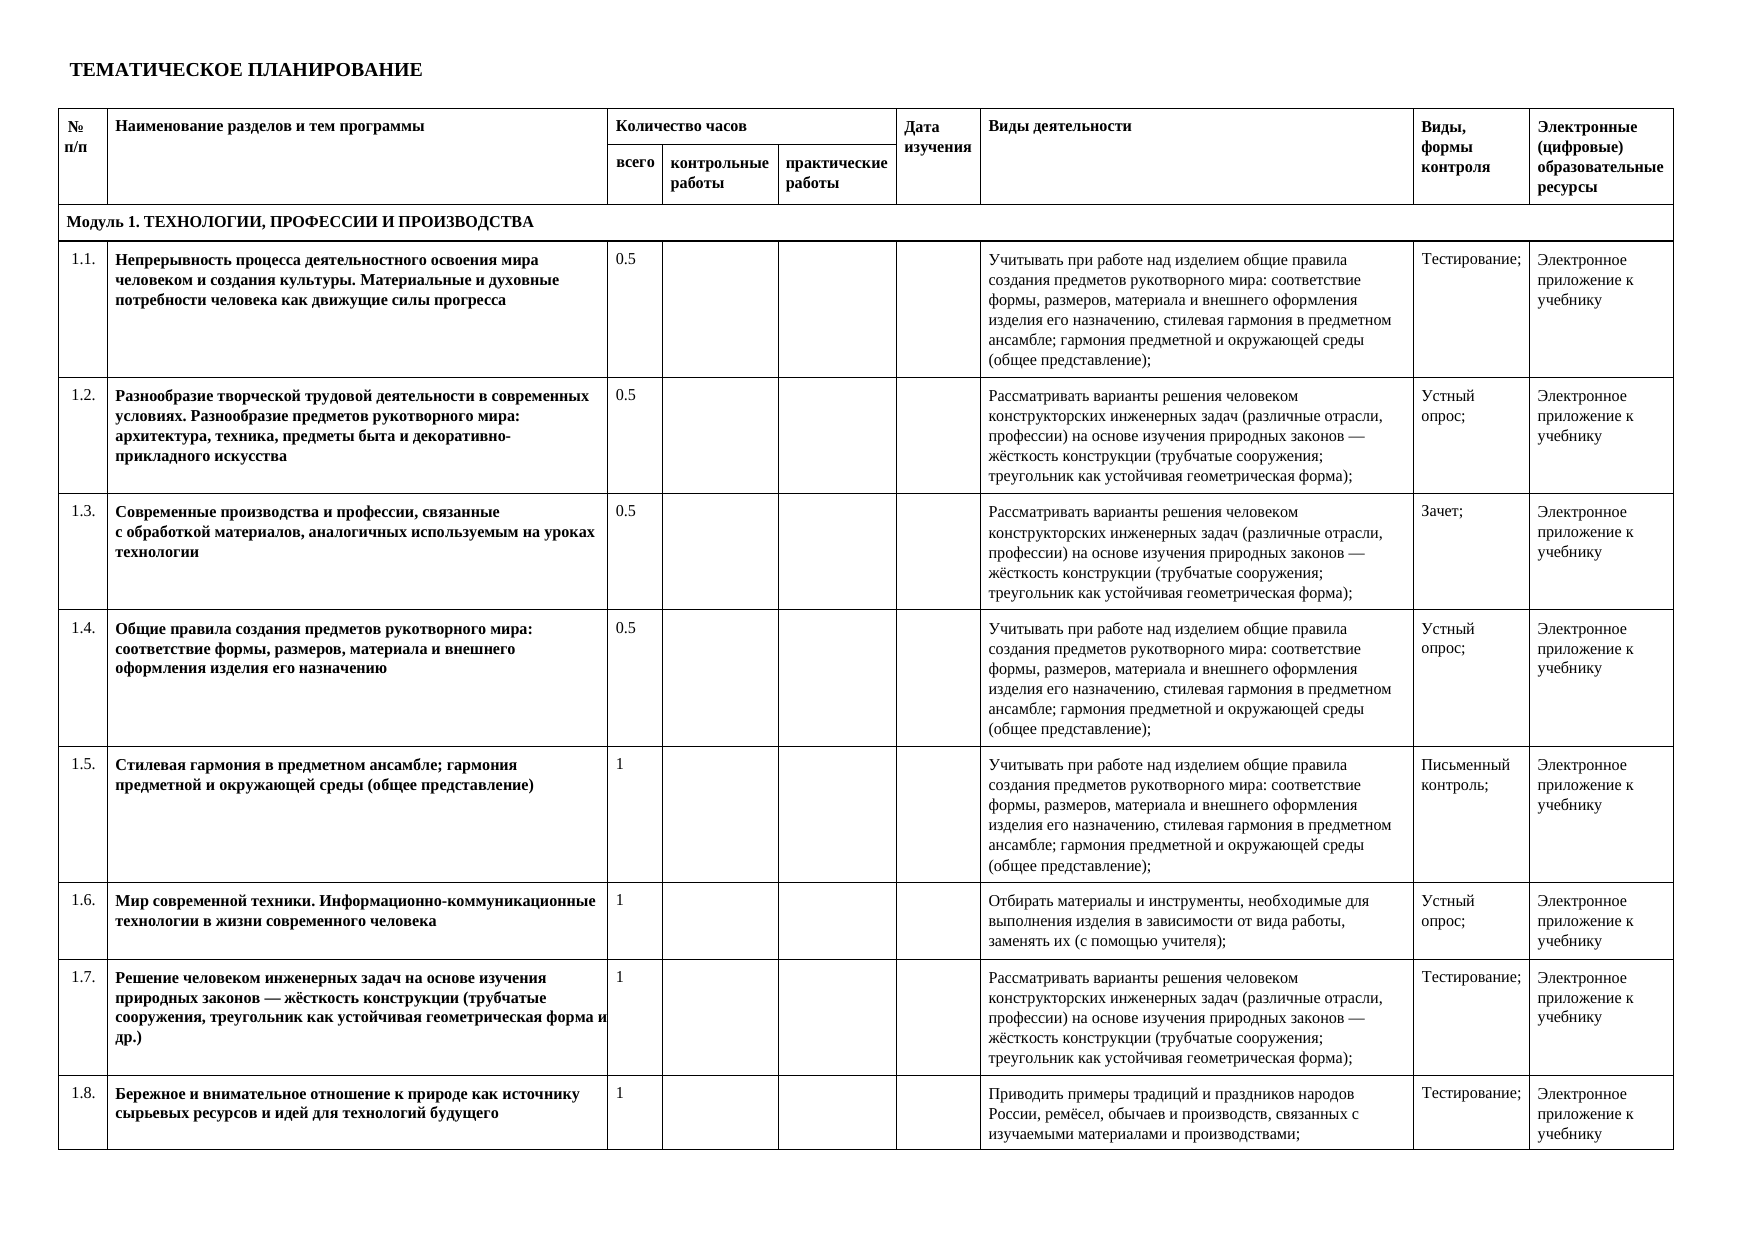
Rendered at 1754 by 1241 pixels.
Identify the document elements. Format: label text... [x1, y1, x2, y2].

table_cell Непрерывность процесса деятельностного освоения мира человеком и создания культуры. Материальные и духовные потребности человека как движущие силы прогресса [108, 242, 607, 377]
table_cell Тестирование; [1414, 1076, 1529, 1149]
table_cell Учитывать при работе над изделием общие правила создания предметов рукотворного мира: соответствие формы, размеров, материала и внешнего оформления изделия его назначению, стилевая гармония в предметном ансамбле; гармония предметной и окружающей среды (общее представление); [981, 242, 1413, 377]
table_cell 1.6. [59, 883, 107, 958]
table_cell 1.2. [59, 378, 107, 493]
table_cell Бережное и внимательное отношение к природе как источнику сырьевых ресурсов и идей для технологий будущего [108, 1076, 607, 1149]
table_cell Устный опрос; [1414, 378, 1529, 493]
table_cell Модуль 1. ТЕХНОЛОГИИ, ПРОФЕССИИ И ПРОИЗВОДСТВА [59, 205, 1673, 240]
table_cell Электронное приложение к учебнику [1530, 242, 1673, 377]
table_cell Рассматривать варианты решения человеком конструкторских инженерных задач (различные отрасли, профессии) на основе изучения природных законов —жёсткость конструкции (трубчатые сооружения; треугольник как устойчивая геометрическая форма); [981, 494, 1413, 609]
table_cell 0.5 [608, 378, 662, 493]
table_cell 1.8. [59, 1076, 107, 1149]
table_cell [897, 747, 980, 882]
table_cell Отбирать материалы и инструменты, необходимые для выполнения изделия в зависимости от вида работы, заменять их (с помощью учителя); [981, 883, 1413, 958]
table_cell Общие правила создания предметов рукотворного мира: соответствие формы, размеров, материала и внешнего оформления изделия его назначению [108, 610, 607, 746]
table_cell [779, 610, 896, 746]
table_cell Электронное приложение к учебнику [1530, 960, 1673, 1075]
table_cell Рассматривать варианты решения человеком конструкторских инженерных задач (различные отрасли, профессии) на основе изучения природных законов —жёсткость конструкции (трубчатые сооружения; треугольник как устойчивая геометрическая форма); [981, 378, 1413, 493]
table_cell Письменный контроль; [1414, 747, 1529, 882]
table_cell Тестирование; [1414, 242, 1529, 377]
table_cell Разнообразие творческой трудовой деятельности в современных условиях. Разнообразие предметов рукотворного мира: архитектура, техника, предметы быта и декоративно- прикладного искусства [108, 378, 607, 493]
table_cell [897, 960, 980, 1075]
table_cell 1.5. [59, 747, 107, 882]
table_cell [663, 960, 778, 1075]
table_cell [897, 378, 980, 493]
table_header Наименование разделов и тем программы [108, 109, 607, 204]
table_cell 0.5 [608, 242, 662, 377]
table_cell 1.1. [59, 242, 107, 377]
table_cell Электронное приложение к учебнику [1530, 610, 1673, 746]
table_cell [663, 747, 778, 882]
table_cell [897, 883, 980, 958]
table_cell [663, 883, 778, 958]
table_cell 1 [608, 747, 662, 882]
table_cell [663, 494, 778, 609]
table_cell Электронное приложение к учебнику [1530, 494, 1673, 609]
table_cell [779, 378, 896, 493]
table_cell Приводить примеры традиций и праздников народов России, ремёсел, обычаев и производств, связанных с изучаемыми материалами и производствами; [981, 1076, 1413, 1149]
table_cell контрольные работы [663, 145, 778, 204]
table_cell [897, 1076, 980, 1149]
table_cell Современные производства и профессии, связанные с обработкой материалов, аналогичных используемым на уроках технологии [108, 494, 607, 609]
table_cell [779, 960, 896, 1075]
table_header № п/п [59, 109, 107, 204]
table_cell [897, 494, 980, 609]
table_cell Рассматривать варианты решения человеком конструкторских инженерных задач (различные отрасли, профессии) на основе изучения природных законов —жёсткость конструкции (трубчатые сооружения; треугольник как устойчивая геометрическая форма); [981, 960, 1413, 1075]
table_cell Электронное приложение к учебнику [1530, 747, 1673, 882]
table_header Дата изучения [897, 109, 980, 204]
table_cell Мир современной техники. Информационно-коммуникационные технологии в жизни современного человека [108, 883, 607, 958]
table_header Количество часов [608, 109, 896, 144]
table_cell Электронное приложение к учебнику [1530, 378, 1673, 493]
table_cell 0.5 [608, 494, 662, 609]
table_cell всего [608, 145, 662, 204]
table_cell [779, 883, 896, 958]
table_cell [897, 242, 980, 377]
table_cell [779, 242, 896, 377]
table_header Виды, формы контроля [1414, 109, 1529, 204]
table_cell 1 [608, 960, 662, 1075]
table_cell 1.7. [59, 960, 107, 1075]
table_cell Устный опрос; [1414, 610, 1529, 746]
table_cell Стилевая гармония в предметном ансамбле; гармония предметной и окружающей среды (общее представление) [108, 747, 607, 882]
table_header Электронные (цифровые) образовательные ресурсы [1530, 109, 1673, 204]
table_cell Электронное приложение к учебнику [1530, 1076, 1673, 1149]
table_header Виды деятельности [981, 109, 1413, 204]
table_cell Электронное приложение к учебнику [1530, 883, 1673, 958]
table_cell Зачет; [1414, 494, 1529, 609]
table_cell [663, 242, 778, 377]
table_cell Устный опрос; [1414, 883, 1529, 958]
table_cell Тестирование; [1414, 960, 1529, 1075]
table_cell Учитывать при работе над изделием общие правила создания предметов рукотворного мира: соответствие формы, размеров, материала и внешнего оформления изделия его назначению, стилевая гармония в предметном ансамбле; гармония предметной и окружающей среды (общее представление); [981, 610, 1413, 746]
table_cell 0.5 [608, 610, 662, 746]
table_cell Решение человеком инженерных задач на основе изучения природных законов — жёсткость конструкции (трубчатые сооружения, треугольник как устойчивая геометрическая форма и др.) [108, 960, 607, 1075]
table_cell [779, 747, 896, 882]
text ТЕМАТИЧЕСКОЕ ПЛАНИРОВАНИЕ [69, 59, 1687, 81]
table_cell 1 [608, 883, 662, 958]
table_cell 1 [608, 1076, 662, 1149]
table_cell [663, 1076, 778, 1149]
table_cell [663, 610, 778, 746]
table_cell практические работы [779, 145, 896, 204]
table_cell 1.4. [59, 610, 107, 746]
table_cell 1.3. [59, 494, 107, 609]
table_cell [779, 494, 896, 609]
table_cell [663, 378, 778, 493]
table_cell [897, 610, 980, 746]
table_cell [779, 1076, 896, 1149]
table_cell Учитывать при работе над изделием общие правила создания предметов рукотворного мира: соответствие формы, размеров, материала и внешнего оформления изделия его назначению, стилевая гармония в предметном ансамбле; гармония предметной и окружающей среды (общее представление); [981, 747, 1413, 882]
